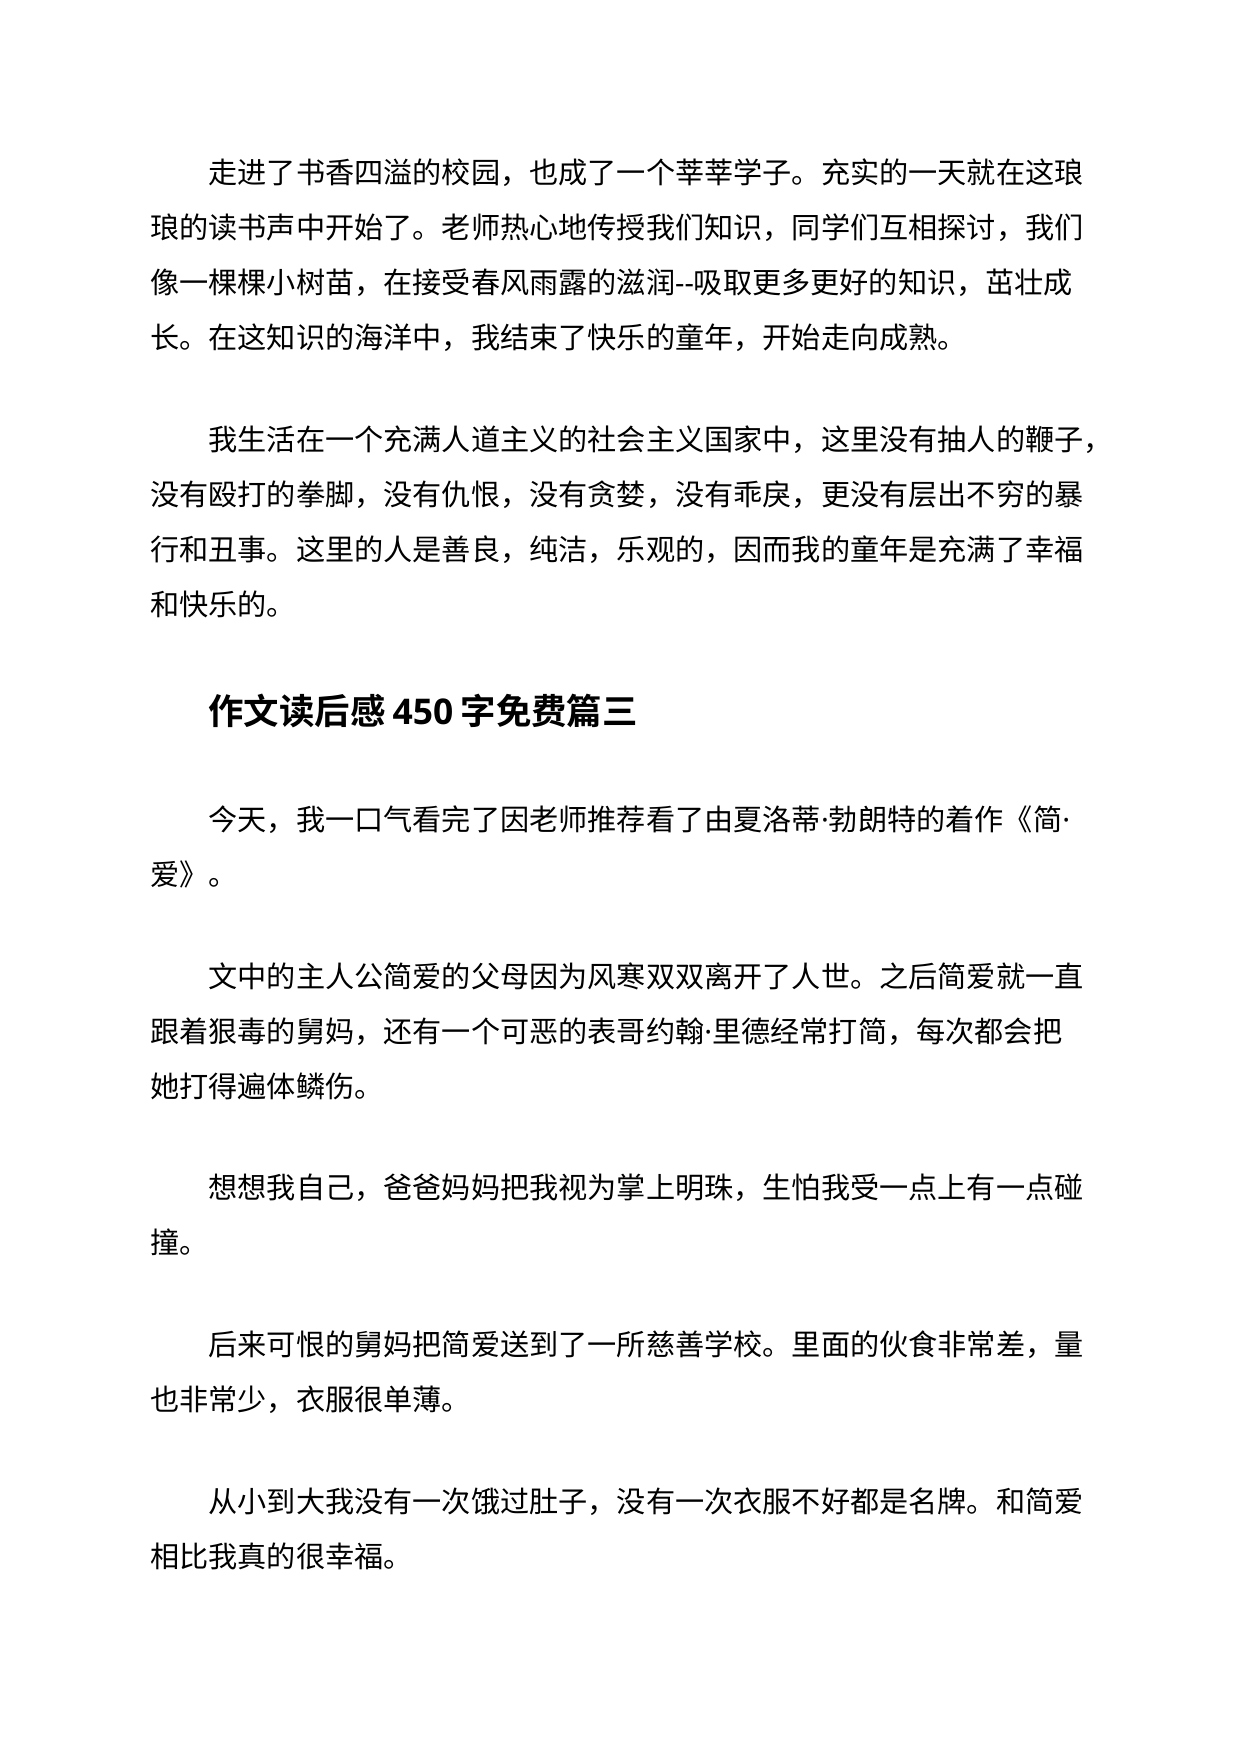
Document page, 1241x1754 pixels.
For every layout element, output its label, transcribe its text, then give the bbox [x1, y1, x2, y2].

text 后来可恨的舅妈把简爱送到了一所慈善学校。里面的伙食非常差，量也非常少，衣服很单薄。 [150, 1322, 1090, 1419]
text 想想我自己，爸爸妈妈把我视为掌上明珠，生怕我受一点上有一点碰撞。 [150, 1165, 1090, 1262]
text 今天，我一口气看完了因老师推荐看了由夏洛蒂·勃朗特的着作《简·爱》。 [150, 797, 1090, 894]
text 作文读后感450字免费篇三 [150, 683, 1090, 734]
text 走进了书香四溢的校园，也成了一个莘莘学子。充实的一天就在这琅琅的读书声中开始了。老师热心地传授我们知识，同学们互相探讨，我们像一棵棵小树苗，在接受春风雨露的滋润--吸取更多更好的知识，茁壮成长。在这知识的海洋中，我结束了快乐的童年，开始走向成熟。 [150, 150, 1090, 357]
text 我生活在一个充满人道主义的社会主义国家中，这里没有抽人的鞭子，没有殴打的拳脚，没有仇恨，没有贪婪，没有乖戾，更没有层出不穷的暴行和丑事。这里的人是善良，纯洁，乐观的，因而我的童年是充满了幸福和快乐的。 [150, 417, 1090, 623]
text 从小到大我没有一次饿过肚子，没有一次衣服不好都是名牌。和简爱相比我真的很幸福。 [150, 1478, 1090, 1576]
text 文中的主人公简爱的父母因为风寒双双离开了人世。之后简爱就一直跟着狠毒的舅妈，还有一个可恶的表哥约翰·里德经常打简，每次都会把她打得遍体鳞伤。 [150, 953, 1090, 1106]
